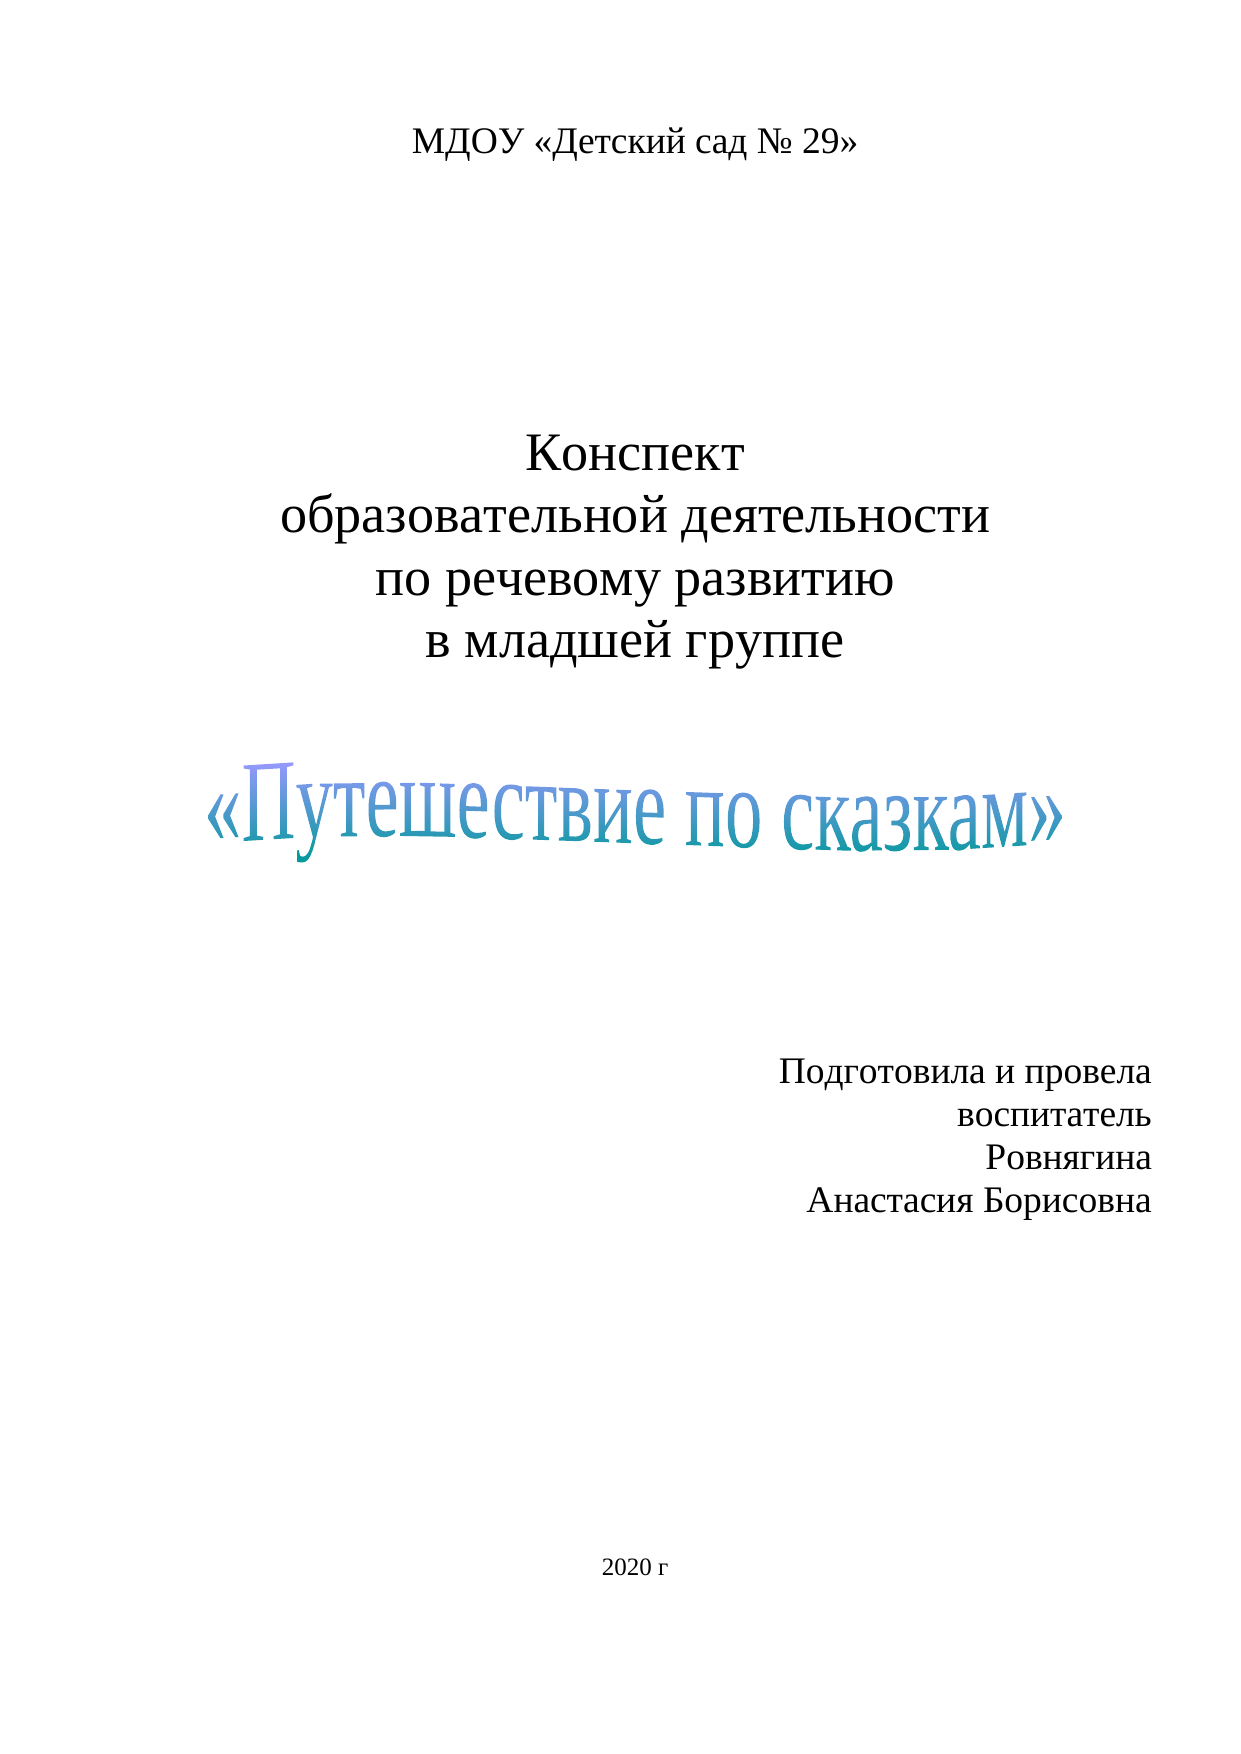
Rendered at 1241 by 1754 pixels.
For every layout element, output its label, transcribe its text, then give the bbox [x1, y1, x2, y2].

text Конспект [118, 420, 1152, 482]
text 2020 г [118, 1552, 1152, 1608]
text Подготовила и провела воспитатель [118, 1048, 1152, 1135]
text Ровнягина [118, 1135, 1152, 1178]
text Анастасия Борисовна [118, 1178, 1152, 1221]
text в младшей группе [118, 607, 1152, 669]
text образовательной деятельности [118, 482, 1152, 544]
text МДОУ «Детский сад № 29» [118, 118, 1152, 161]
text по речевому развитию [118, 544, 1152, 607]
